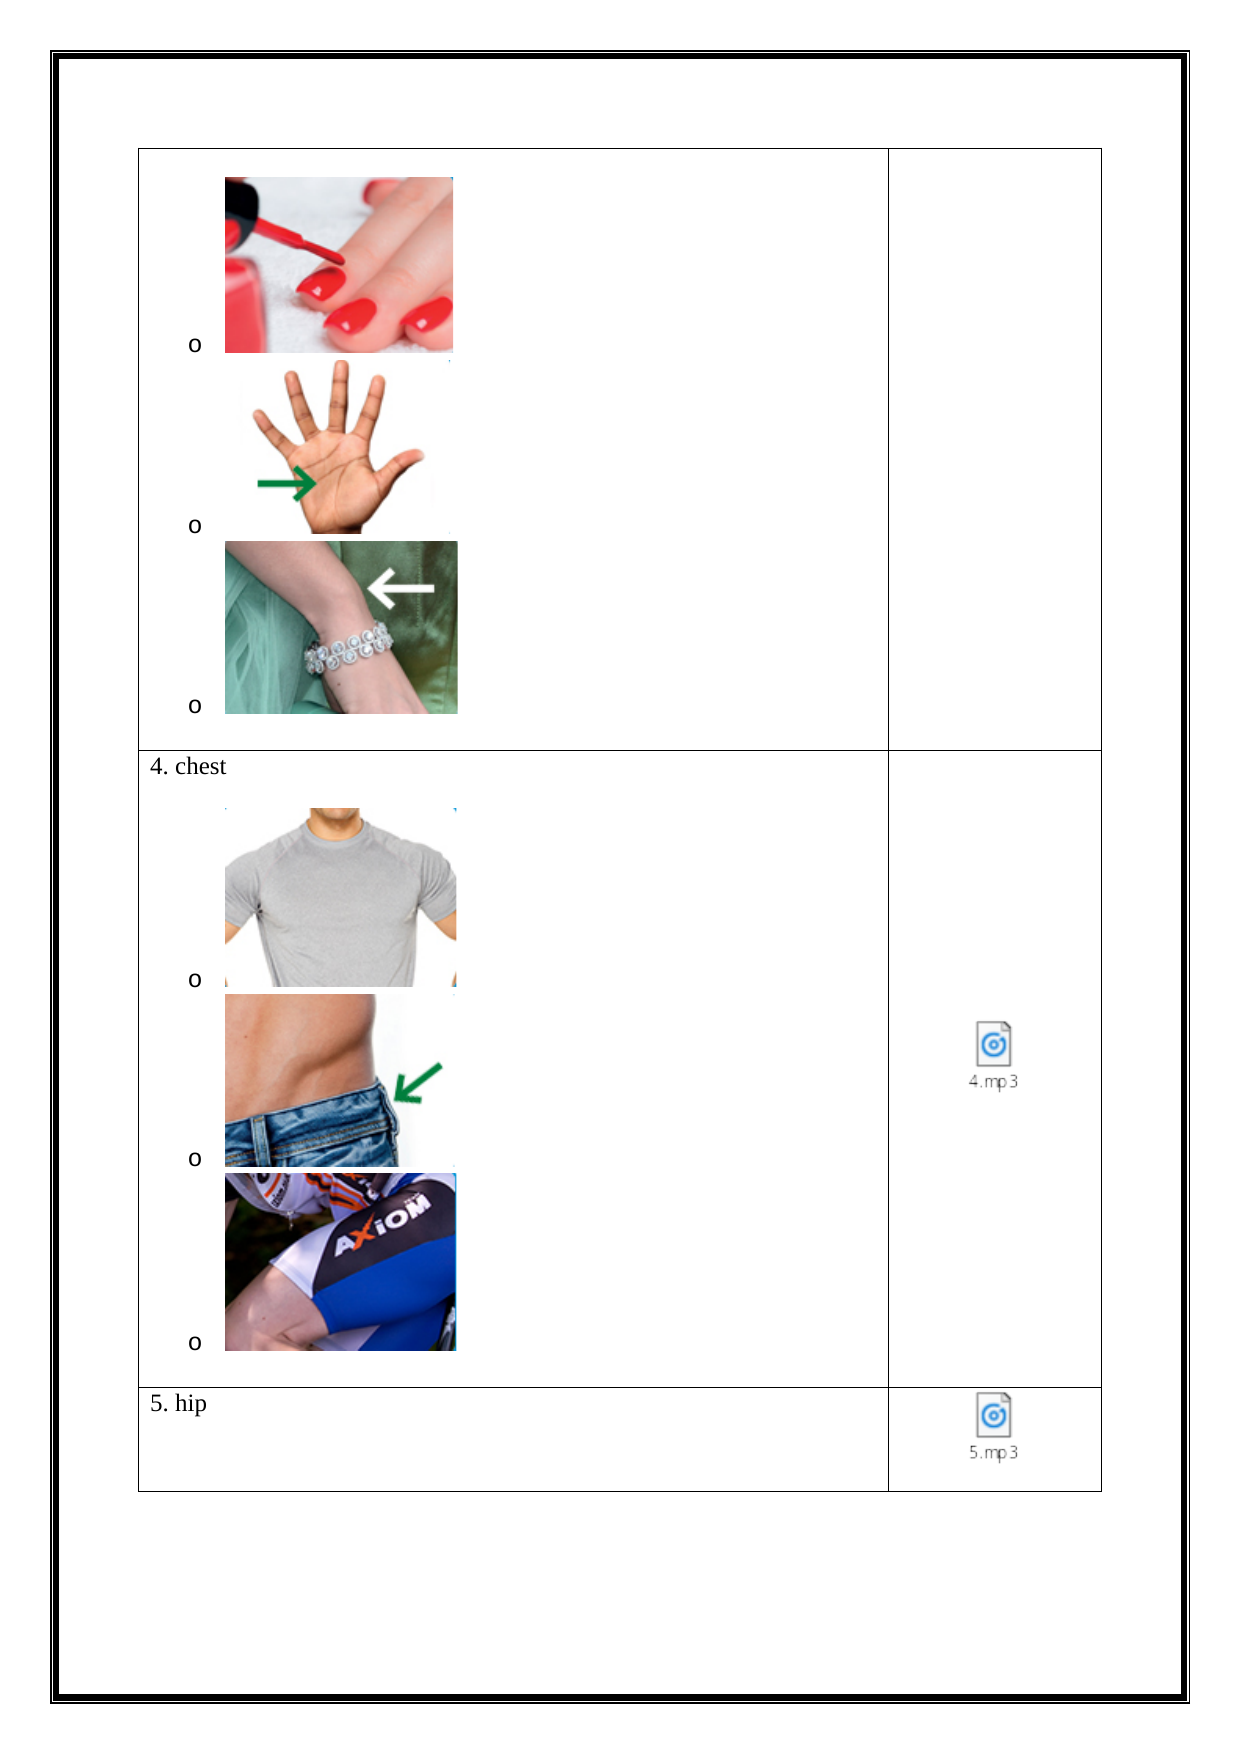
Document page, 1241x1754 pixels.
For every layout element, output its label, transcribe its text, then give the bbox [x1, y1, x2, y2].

table_cell 5. hip [139, 1388, 888, 1491]
picture [225, 994, 455, 1167]
picture [225, 808, 457, 987]
picture [225, 541, 458, 714]
picture [225, 360, 451, 534]
picture [225, 177, 454, 353]
picture [225, 1173, 457, 1351]
table_cell [889, 751, 1101, 1387]
table_cell 3. wrist [139, 149, 888, 750]
table_cell [889, 149, 1101, 750]
table_cell [889, 1388, 1101, 1491]
table_cell 4. chest [139, 751, 888, 1387]
